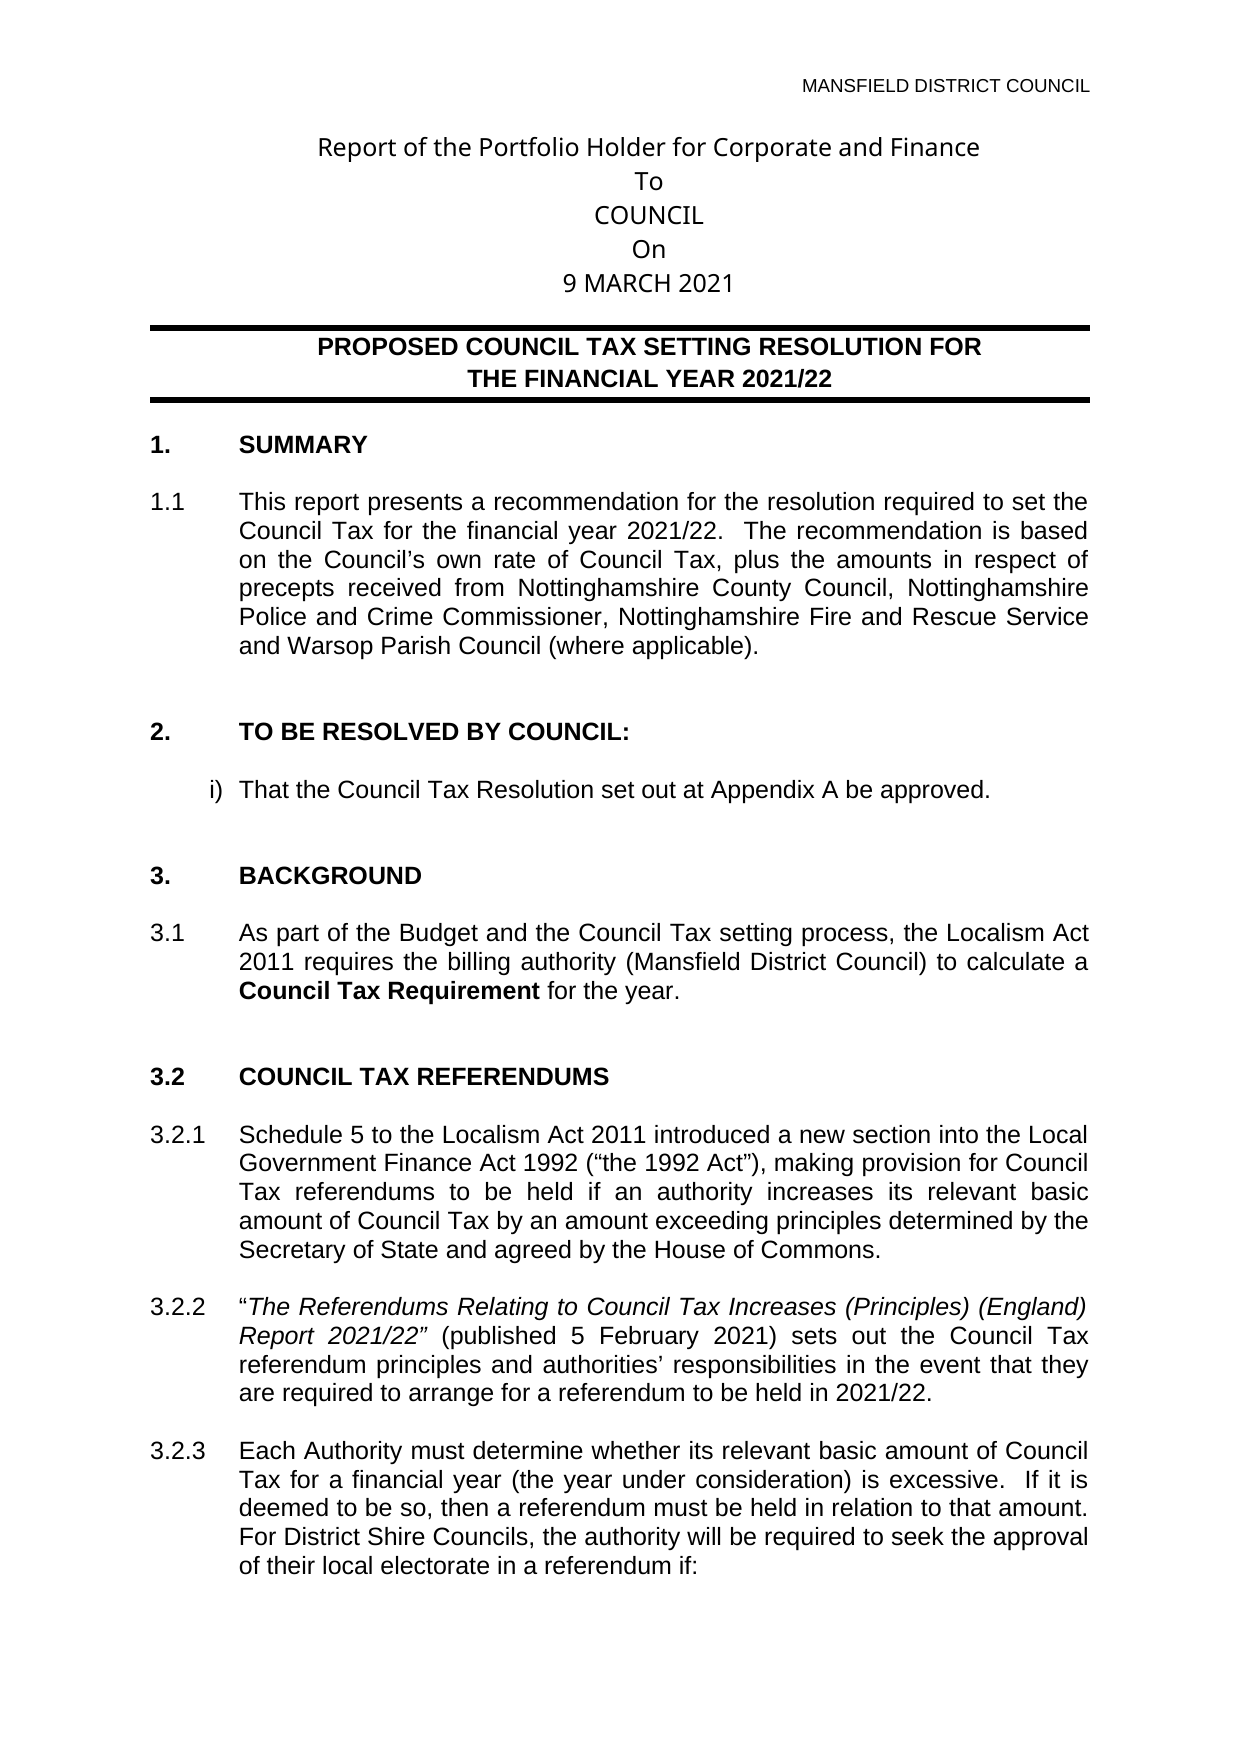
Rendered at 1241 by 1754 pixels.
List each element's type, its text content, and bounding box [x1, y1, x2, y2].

list That the Council Tax Resolution set out at Appendix A be approved. [209, 775, 1090, 803]
text 3.2.3 Each Authority must determine whether its relevant basic amount of Council Tax for a financial year (the year under consideration) is excessive. If it is deemed to be so, then a referendum must be held in relation to that amount. For District Shire Councils, the authority will be required to seek the approval of their local electorate in a referendum if: [150, 1436, 1090, 1580]
text 3.2.2 “The Referendums Relating to Council Tax Increases (Principles) (England) Report 2021/22” (published 5 February 2021) sets out the Council Tax referendum principles and authorities’ responsibilities in the event that they are required to arrange for a referendum to be held in 2021/22. [150, 1292, 1090, 1407]
text 3. BACKGROUND [150, 861, 1090, 890]
text 3.2 COUNCIL TAX REFERENDUMS [150, 1062, 1090, 1091]
text 2. TO BE RESOLVED BY COUNCIL: [150, 717, 1090, 746]
text 1.1 This report presents a recommendation for the resolution required to set the Council Tax for the financial year 2021/22. The recommendation is based on the Council’s own rate of Council Tax, plus the amounts in respect of precepts received from Nottinghamshire County Council, Nottinghamshire Police and Crime Commissioner, Nottinghamshire Fire and Rescue Service and Warsop Parish Council (where applicable). [150, 487, 1090, 660]
text 1. SUMMARY [150, 430, 1090, 458]
table_header Report of the Portfolio Holder for Corporate and Finance To COUNCIL On 9 MARCH 2021 [150, 130, 1089, 325]
table_cell PROPOSED COUNCIL TAX SETTING RESOLUTION FOR THE FINANCIAL YEAR 2021/22 [150, 331, 1090, 397]
text 3.2.1 Schedule 5 to the Localism Act 2011 introduced a new section into the Local Government Finance Act 1992 (“the 1992 Act”), making provision for Council Tax referendums to be held if an authority increases its relevant basic amount of Council Tax by an amount exceeding principles determined by the Secretary of State and agreed by the House of Commons. [150, 1120, 1090, 1263]
text 3.1 As part of the Budget and the Council Tax setting process, the Localism Act 2011 requires the billing authority (Mansfield District Council) to calculate a Council Tax Requirement for the year. [150, 918, 1090, 1005]
